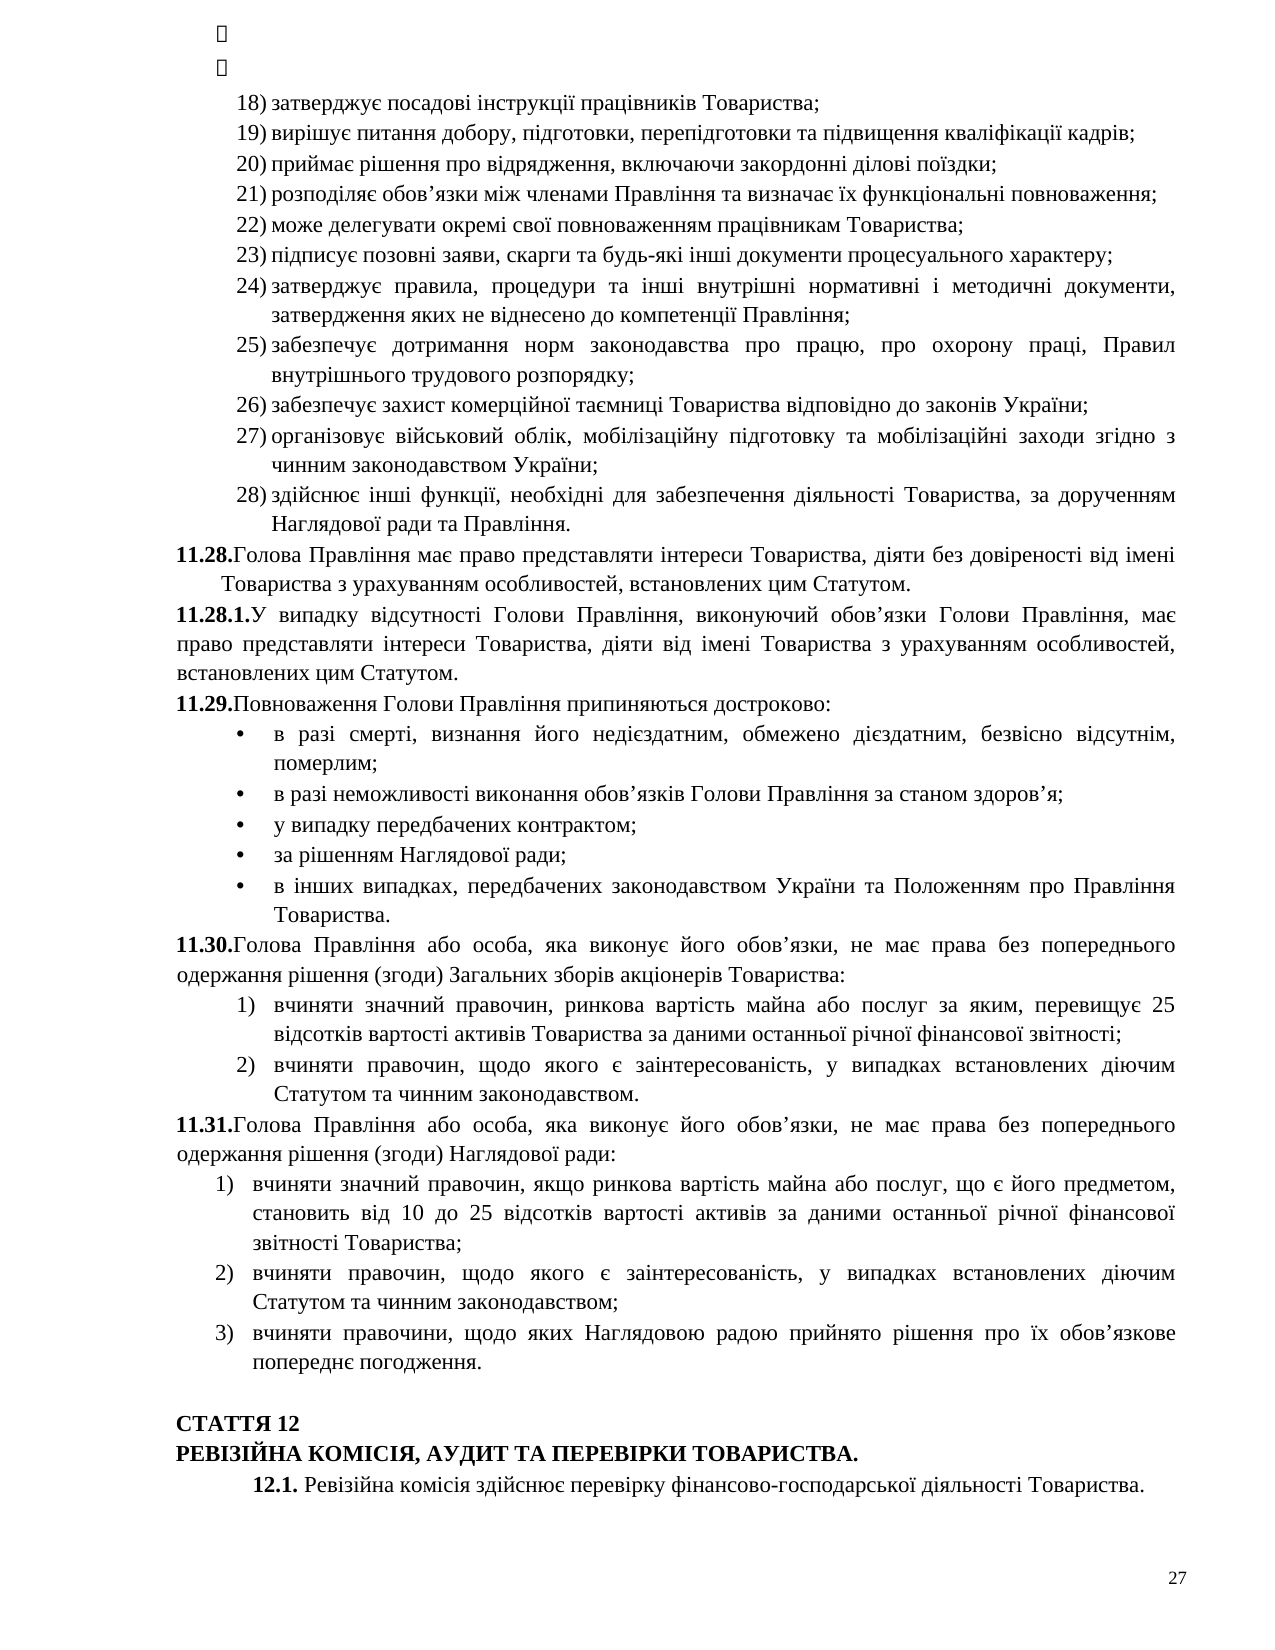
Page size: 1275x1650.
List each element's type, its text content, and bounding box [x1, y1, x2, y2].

list затверджує посадові інструкції працівників Товариства; [236, 89, 1177, 115]
list затверджує правила, процедури та інші внутрішні нормативні і методичні документи, затвердження яких не віднесено до компетенції Правління; [236, 272, 1177, 327]
text 11.28.Голова Правління має право представляти інтереси Товариства, діяти без довіреності від імені Товариства з урахуванням особливостей, встановлених цим Статутом. [176, 541, 1177, 597]
list вчиняти значний правочин, ринкова вартість майна або послуг за яким, перевищує 25 відсотків вартості активів Товариства за даними останньої річної фінансової звітності; [236, 991, 1177, 1047]
text 11.30.Голова Правління або особа, яка виконує його обов’язки, не має права без попереднього одержання рішення (згоди) Загальних зборів акціонерів Товариства: [176, 932, 1177, 987]
text 11.29.Повноваження Голови Правління припиняються достроково: [176, 689, 1177, 716]
list в інших випадках, передбачених законодавством України та Положенням про Правління Товариства. [236, 872, 1177, 927]
list Ревізійна комісія здійснює перевірку фінансово-господарської діяльності Товариства. [252, 1471, 1177, 1497]
list забезпечує дотримання норм законодавства про працю, про охорону праці, Правил внутрішнього трудового розпорядку; [236, 331, 1177, 387]
text РЕВІЗІЙНА КОМІСІЯ, АУДИТ ТА ПЕРЕВІРКИ ТОВАРИСТВА. [176, 1440, 1178, 1467]
list розподіляє обов’язки між членами Правління та визначає їх функціональні повноваження; [236, 180, 1177, 207]
list вчиняти правочин, щодо якого є заінтересованість, у випадках встановлених діючим Статутом та чинним законодавством. [236, 1051, 1177, 1106]
list забезпечує захист комерційної таємниці Товариства відповідно до законів України; [236, 391, 1177, 417]
list вчиняти значний правочин, якщо ринкова вартість майна або послуг, що є його предметом, становить від 10 до 25 відсотків вартості активів за даними останньої річної фінансової звітності Товариства; [215, 1170, 1177, 1255]
list може делегувати окремі свої повноваженням працівникам Товариства; [236, 211, 1177, 237]
list організовує військовий облік, мобілізаційну підготовку та мобілізаційні заходи згідно з чинним законодавством України; [236, 422, 1177, 477]
list в разі неможливості виконання обов’язків Голови Правління за станом здоров’я; [236, 780, 1177, 806]
list приймає рішення про відрядження, включаючи закордонні ділові поїздки; [236, 150, 1177, 176]
list у випадку передбачених контрактом; [236, 811, 1177, 837]
list вирішує питання добору, підготовки, перепідготовки та підвищення кваліфікації кадрів; [236, 119, 1177, 146]
text 11.31.Голова Правління або особа, яка виконує його обов’язки, не має права без попереднього одержання рішення (згоди) Наглядової ради: [176, 1111, 1177, 1166]
list вчиняти правочини, щодо яких Наглядовою радою прийнято рішення про їх обов’язкове попереднє погодження. [215, 1319, 1177, 1374]
text 11.28.1.У випадку відсутності Голови Правління, виконуючий обов’язки Голови Правління, має право представляти інтереси Товариства, діяти від імені Товариства з урахуванням особливостей, встановлених цим Статутом. [176, 601, 1177, 685]
list вчиняти правочин, щодо якого є заінтересованість, у випадках встановлених діючим Статутом та чинним законодавством; [215, 1259, 1177, 1315]
list здійснює інші функції, необхідні для забезпечення діяльності Товариства, за дорученням Наглядової ради та Правління. [236, 481, 1177, 537]
text СТАТТЯ 12 [176, 1410, 1178, 1436]
list в разі смерті, визнання його недієздатним, обмежено дієздатним, безвісно відсутнім, померлим; [236, 720, 1177, 776]
list підписує позовні заяви, скарги та будь-які інші документи процесуального характеру; [236, 241, 1177, 268]
list за рішенням Наглядової ради; [236, 841, 1177, 868]
